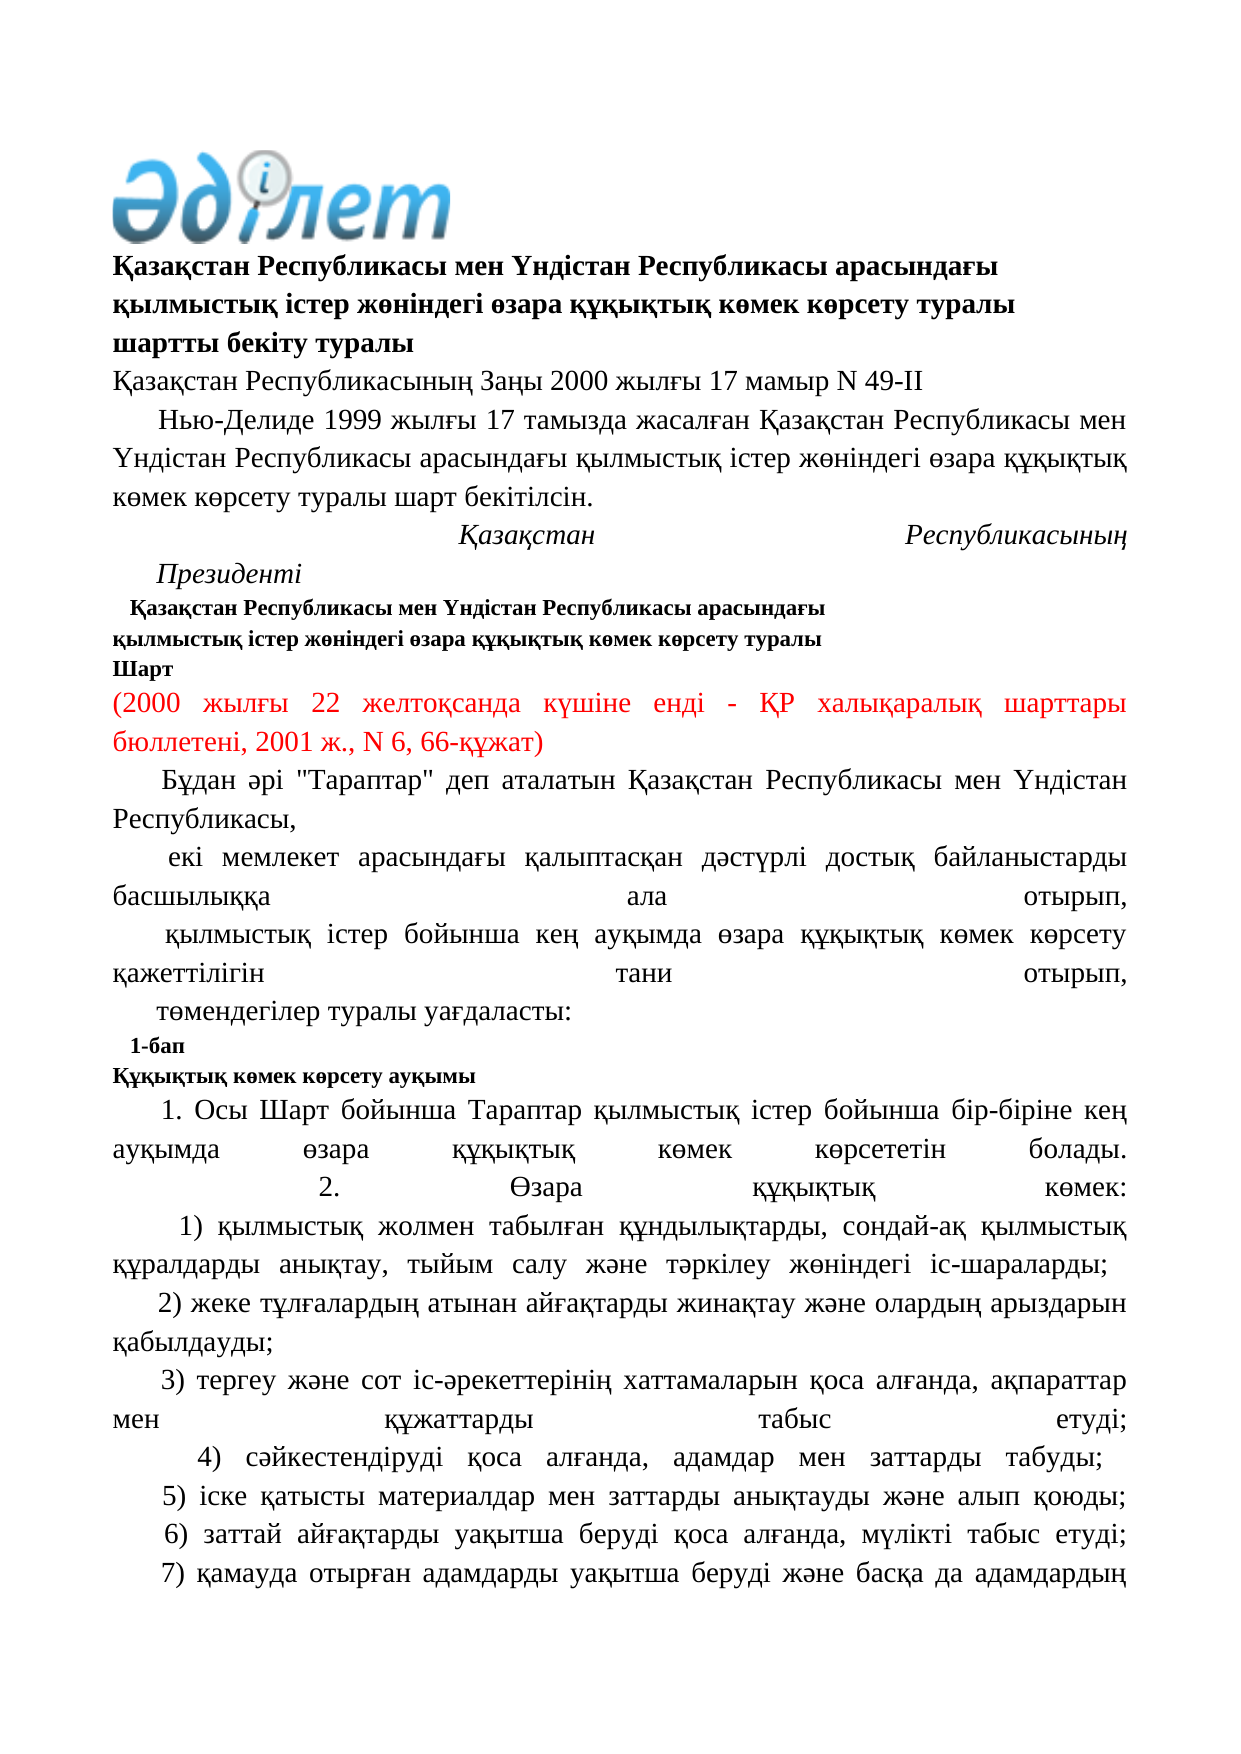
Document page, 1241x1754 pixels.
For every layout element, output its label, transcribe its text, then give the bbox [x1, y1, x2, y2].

text Нью-Делиде 1999 жылғы 17 тамызда жасалған Қазақстан Республикасы мен Үндістан Республикасы арасындағы қылмыстық істер жөніндегі өзара құқықтық көмек көрсету туралы шарт бекітілсін. [112, 402, 1128, 512]
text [112, 1092, 1128, 1588]
text (2000 жылғы 22 желтоқсанда күшіне енді - ҚР халықаралық шарттары бюллетені, 2001 ж., N 6, 66-құжат) [112, 685, 1128, 757]
text 1-бап Құқықтық көмек көрсету ауқымы [112, 1032, 1128, 1088]
text Қазақстан Республикасының Президенті [112, 517, 1128, 589]
text Бұдан әрi "Тараптар" деп аталатын Қазақстан Республикасы мен Үндiстан Республикасы, екi мемлекет арасындағы қалыптасқан дәстүрлi достық байланыстарды басшылыққа ала отырып, қылмыстық iстер бойынша кең ауқымда өзара құқықтық көмек көрсету қажеттiлiгiн тани отырып, төмендегiлер туралы уағдаласты: [112, 762, 1128, 1027]
text Қазақстан Республикасы мен Үндiстан Республикасы арасындағы қылмыстық iстер жөнiндегi өзара құқықтық көмек көрсету туралы Шарт [112, 594, 1128, 681]
text Қазақстан Республикасының Заңы 2000 жылғы 17 мамыр N 49-II [112, 363, 1128, 397]
picture [112, 150, 451, 244]
text Қазақстан Республикасы мен Үндістан Республикасы арасындағы қылмыстық істер жөніндегі өзара құқықтық көмек көрсету туралы шартты бекіту туралы [112, 248, 1128, 358]
